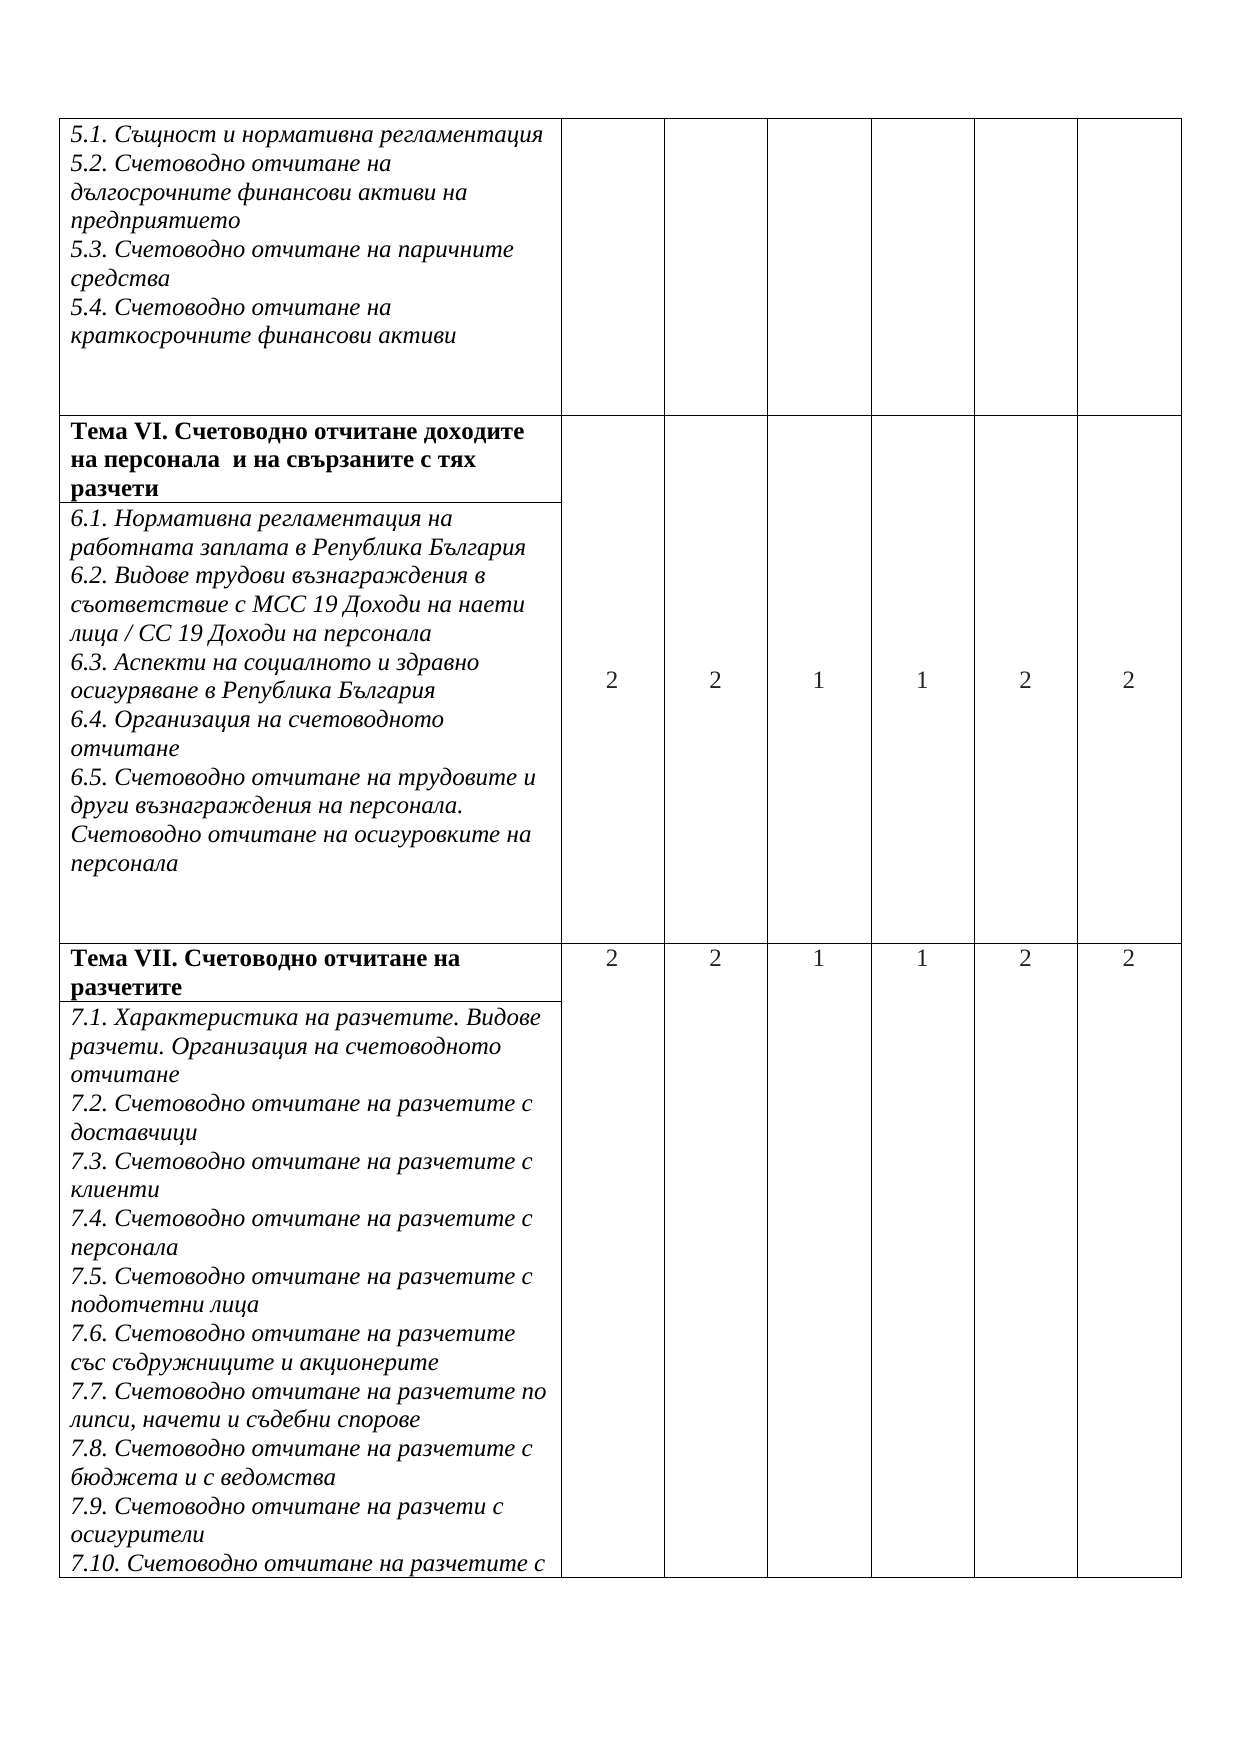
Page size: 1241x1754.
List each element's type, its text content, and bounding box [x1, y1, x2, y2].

table_cell 1 [872, 416, 974, 942]
table_cell 1 [872, 944, 974, 1577]
table_cell 1 [872, 119, 974, 415]
table_cell 2 [1078, 119, 1181, 415]
table_cell 2 [975, 416, 1077, 942]
table_cell 2 [1078, 944, 1181, 1577]
table_cell Тема VI. Счетоводно отчитане доходите на персонала и на свързаните с тях разчети [60, 416, 561, 502]
table_cell 2 [562, 944, 664, 1577]
table_cell 2 [975, 119, 1077, 415]
table_cell 2 [665, 416, 767, 942]
table_cell 1 [768, 944, 871, 1577]
table_cell 2 [665, 119, 767, 415]
table_cell 2 [975, 944, 1077, 1577]
table_cell 2 [562, 416, 664, 942]
table_cell 2 [665, 944, 767, 1577]
table_cell 2 [562, 119, 664, 415]
table_cell Тема VII. Счетоводно отчитане на разчетите [60, 944, 561, 1001]
table_cell 6.1. Нормативна регламентация на работната заплата в Република България 6.2. Видове трудови възнаграждения в съответствие с МСС 19 Доходи на наети лица / СС 19 Доходи на персонала 6.3. Аспекти на социалното и здравно осигуряване в Република България 6.4. Организация на счетоводното отчитане 6.5. Счетоводно отчитане на трудовите и други възнаграждения на персонала. Счетоводно отчитане на осигуровките на персонала [60, 503, 561, 942]
table_cell 1 [768, 119, 871, 415]
table_cell 2 [1078, 416, 1181, 942]
table_cell 1 [768, 416, 871, 942]
table_cell 5.1. Същност и нормативна регламентация 5.2. Счетоводно отчитане на дългосрочните финансови активи на предприятието 5.3. Счетоводно отчитане на паричните средства 5.4. Счетоводно отчитане на краткосрочните финансови активи [60, 119, 561, 415]
